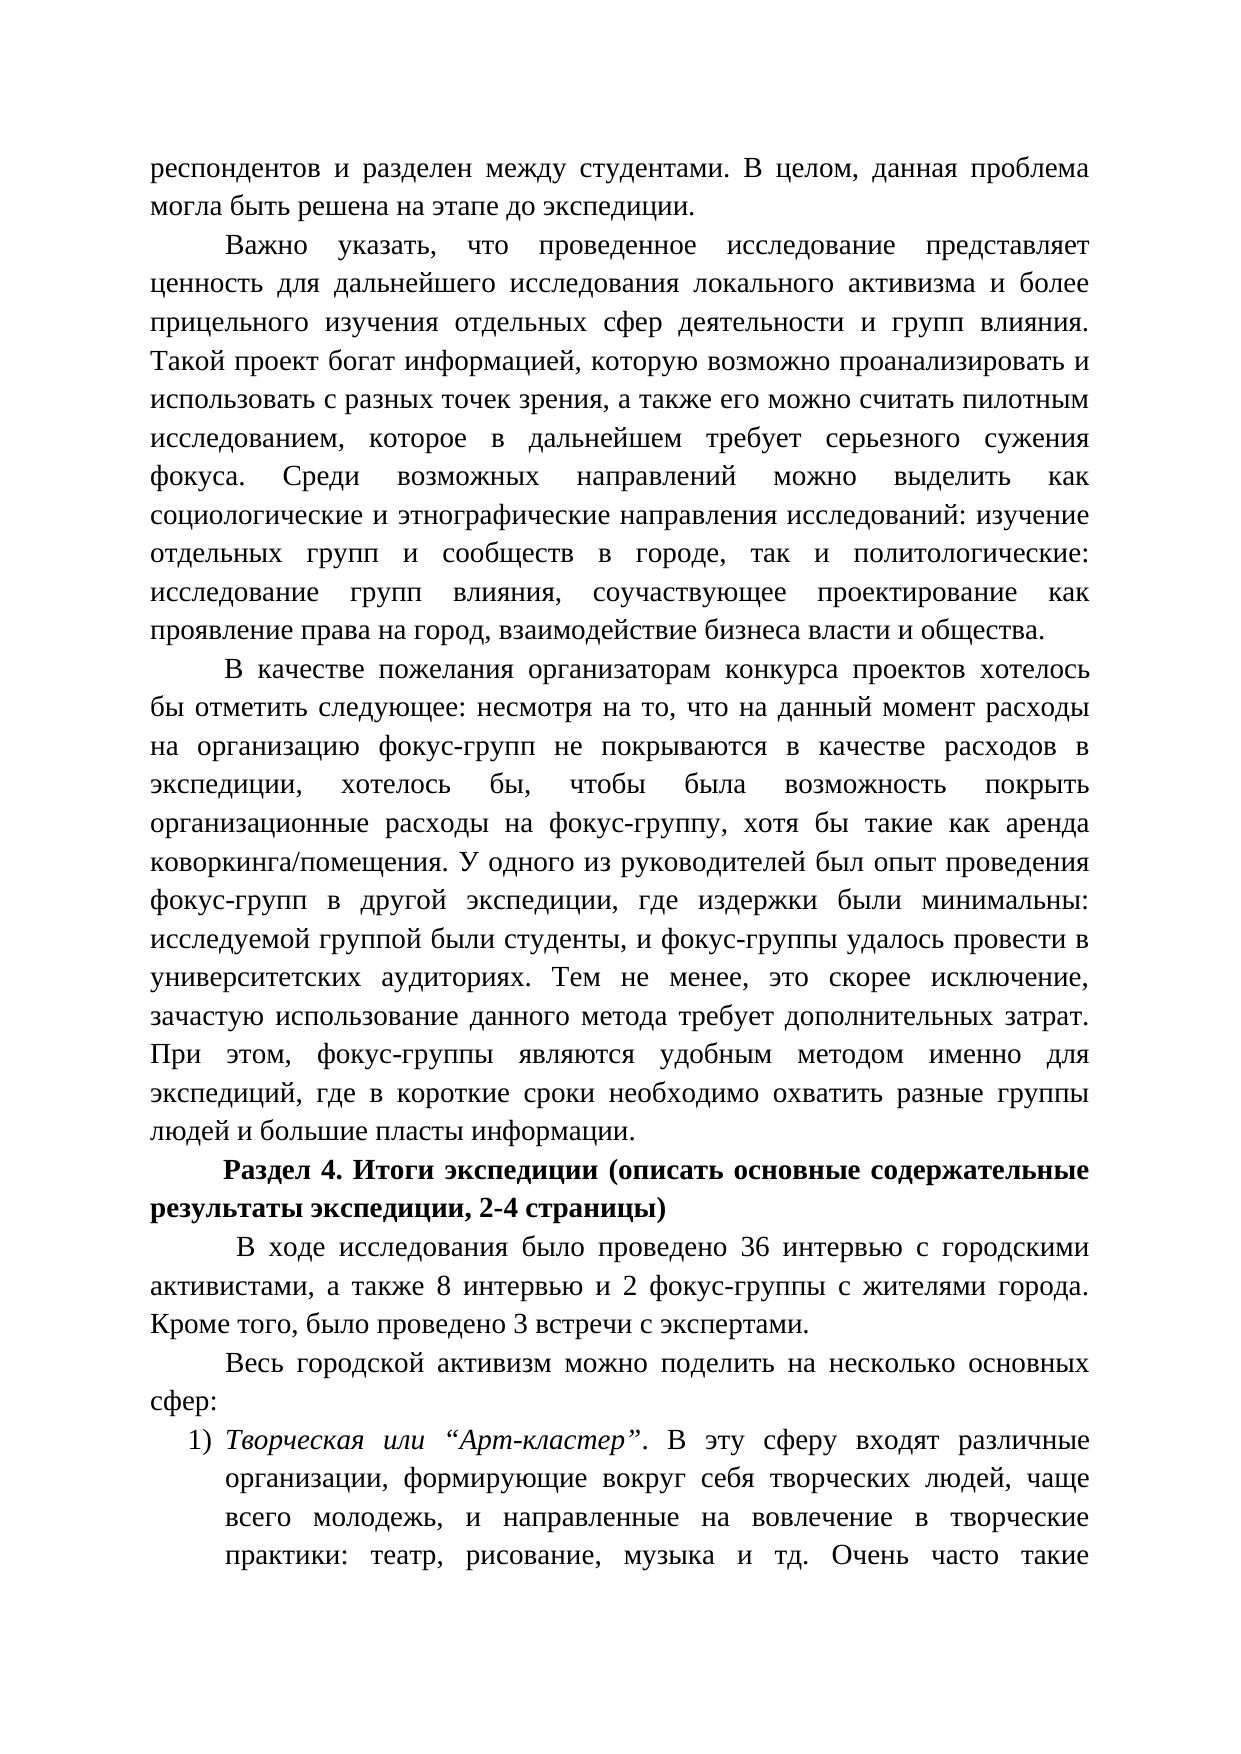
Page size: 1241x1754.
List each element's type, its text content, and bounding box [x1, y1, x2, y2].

text В качестве пожелания организаторам конкурса проектов хотелось бы отметить следующее: несмотря на то, что на данный момент расходы на организацию фокус-групп не покрываются в качестве расходов в экспедиции, хотелось бы, чтобы была возможность покрыть организационные расходы на фокус-группу, хотя бы такие как аренда коворкинга/помещения. У одного из руководителей был опыт проведения фокус-групп в другой экспедиции, где издержки были минимальны: исследуемой группой были студенты, и фокус-группы удалось провести в университетских аудиториях. Тем не менее, это скорее исключение, зачастую использование данного метода требует дополнительных затрат. При этом, фокус-группы являются удобным методом именно для экспедиций, где в короткие сроки необходимо охватить разные группы людей и большие пласты информации. [150, 651, 1090, 1147]
text Весь городской активизм можно поделить на несколько основных сфер: [150, 1345, 1090, 1417]
text Важно указать, что проведенное исследование представляет ценность для дальнейшего исследования локального активизма и более прицельного изучения отдельных сфер деятельности и групп влияния. Такой проект богат информацией, которую возможно проанализировать и использовать с разных точек зрения, а также его можно считать пилотным исследованием, которое в дальнейшем требует серьезного сужения фокуса. Среди возможных направлений можно выделить как социологические и этнографические направления исследований: изучение отдельных групп и сообществ в городе, так и политологические: исследование групп влияния, соучаствующее проектирование как проявление права на город, взаимодействие бизнеса власти и общества. [150, 227, 1090, 646]
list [187, 1422, 1090, 1571]
text Раздел 4. Итоги экспедиции (описать основные содержательные результаты экспедиции, 2-4 страницы) [150, 1152, 1090, 1224]
text В ходе исследования было проведено 36 интервью с городскими активистами, а также 8 интервью и 2 фокус-группы с жителями города. Кроме того, было проведено 3 встречи с экспертами. [150, 1229, 1090, 1340]
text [150, 150, 1090, 222]
